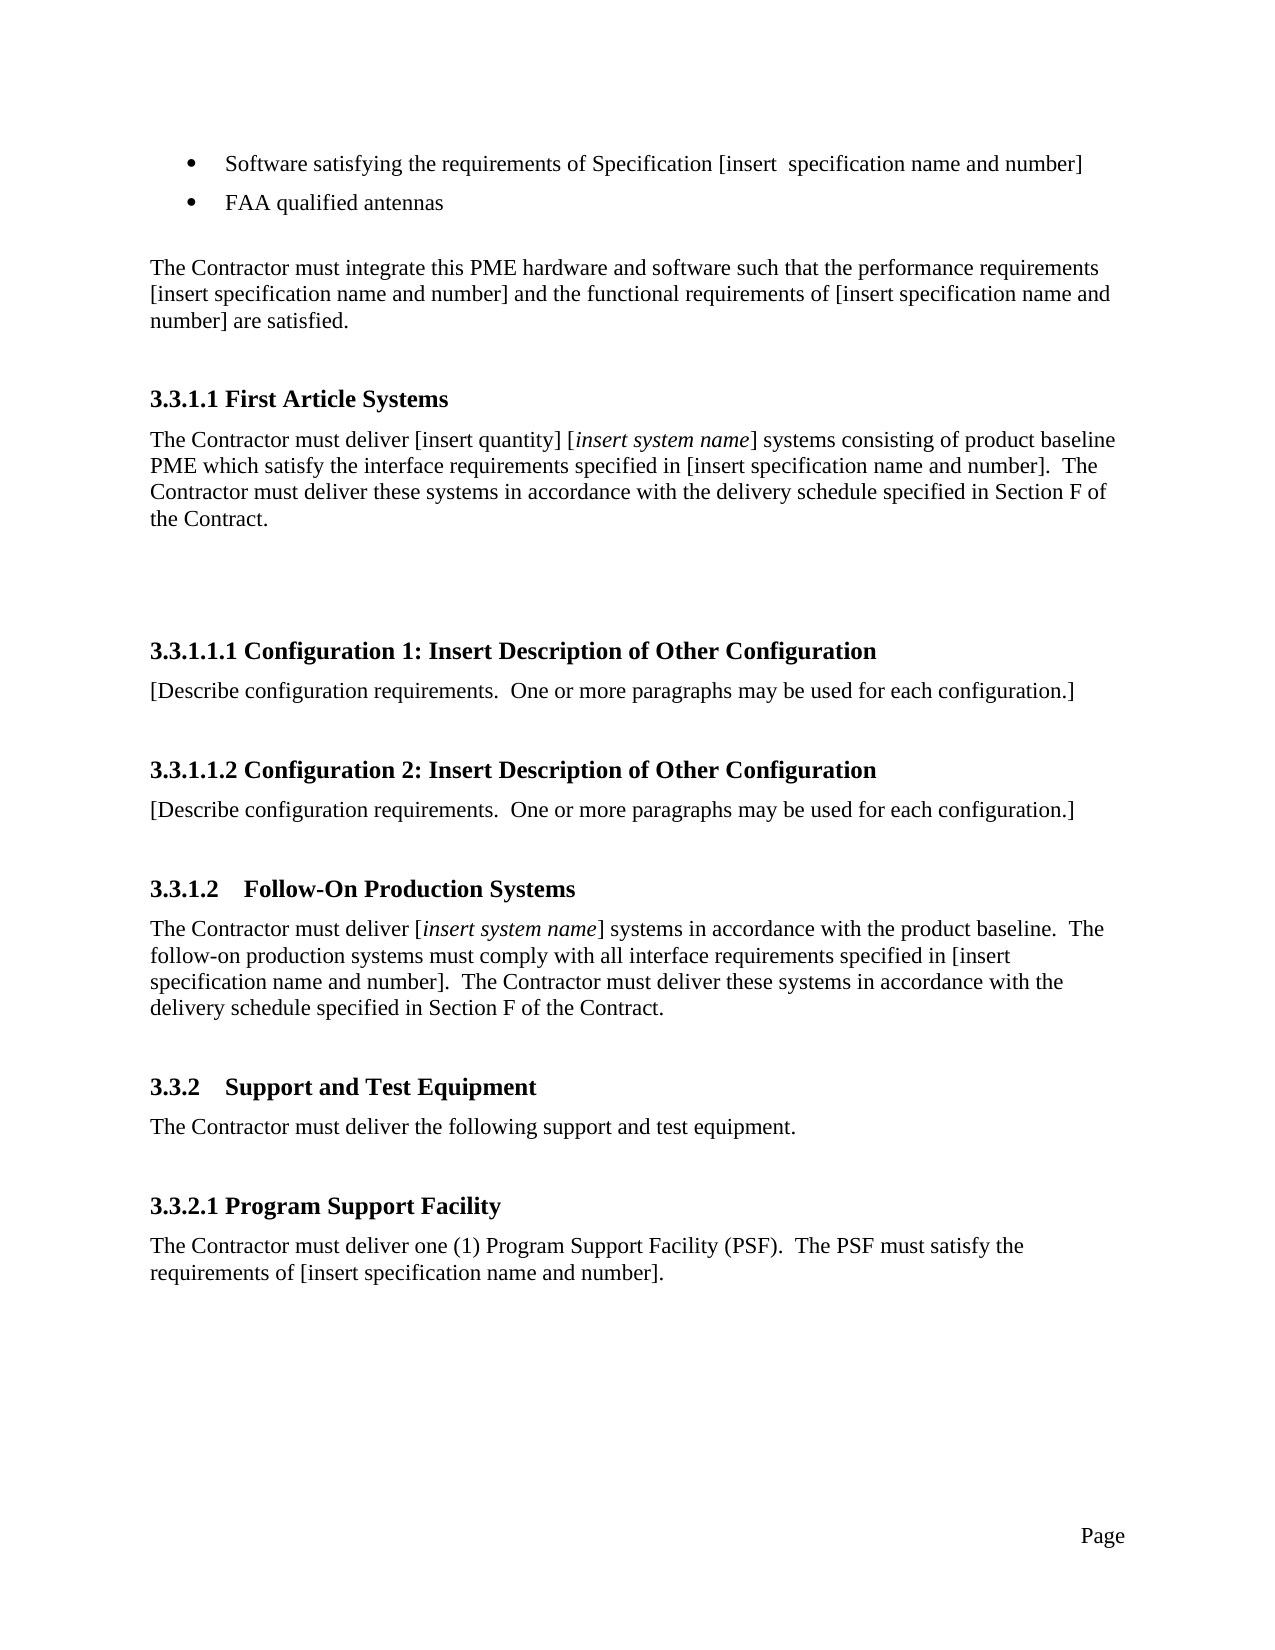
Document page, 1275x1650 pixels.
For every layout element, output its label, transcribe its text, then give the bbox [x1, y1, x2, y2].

list Software satisfying the requirements of Specification [insert specification name and number] [187, 150, 1125, 176]
subtitle 3.3.1.2 Follow-On Production Systems [150, 874, 1125, 903]
subtitle 3.3.2.1 Program Support Facility [150, 1191, 1125, 1220]
subtitle 3.3.1.1 First Article Systems [150, 384, 1125, 413]
text The Contractor must deliver one (1) Program Support Facility (PSF). The PSF must satisfy the requirements of [insert specification name and number]. [150, 1232, 1125, 1285]
text [Describe configuration requirements. One or more paragraphs may be used for each configuration.] [150, 796, 1125, 823]
subtitle 3.3.1.1.1 Configuration 1: Insert Description of Other Configuration [150, 636, 1125, 665]
subtitle 3.3.2 Support and Test Equipment [150, 1072, 1125, 1101]
subtitle 3.3.1.1.2 Configuration 2: Insert Description of Other Configuration [150, 755, 1125, 784]
text The Contractor must deliver the following support and test equipment. [150, 1113, 1125, 1140]
list FAA qualified antennas [187, 189, 1125, 215]
text The Contractor must deliver [insert system name] systems in accordance with the product baseline. The follow-on production systems must comply with all interface requirements specified in [insert specification name and number]. The Contractor must deliver these systems in accordance with the delivery schedule specified in Section F of the Contract. [150, 915, 1125, 1021]
text [Describe configuration requirements. One or more paragraphs may be used for each configuration.] [150, 677, 1125, 704]
text The Contractor must deliver [insert quantity] [insert system name] systems consisting of product baseline PME which satisfy the interface requirements specified in [insert specification name and number]. The Contractor must deliver these systems in accordance with the delivery schedule specified in Section F of the Contract. [150, 426, 1125, 531]
text The Contractor must integrate this PME hardware and software such that the performance requirements [insert specification name and number] and the functional requirements of [insert specification name and number] are satisfied. [150, 254, 1125, 333]
